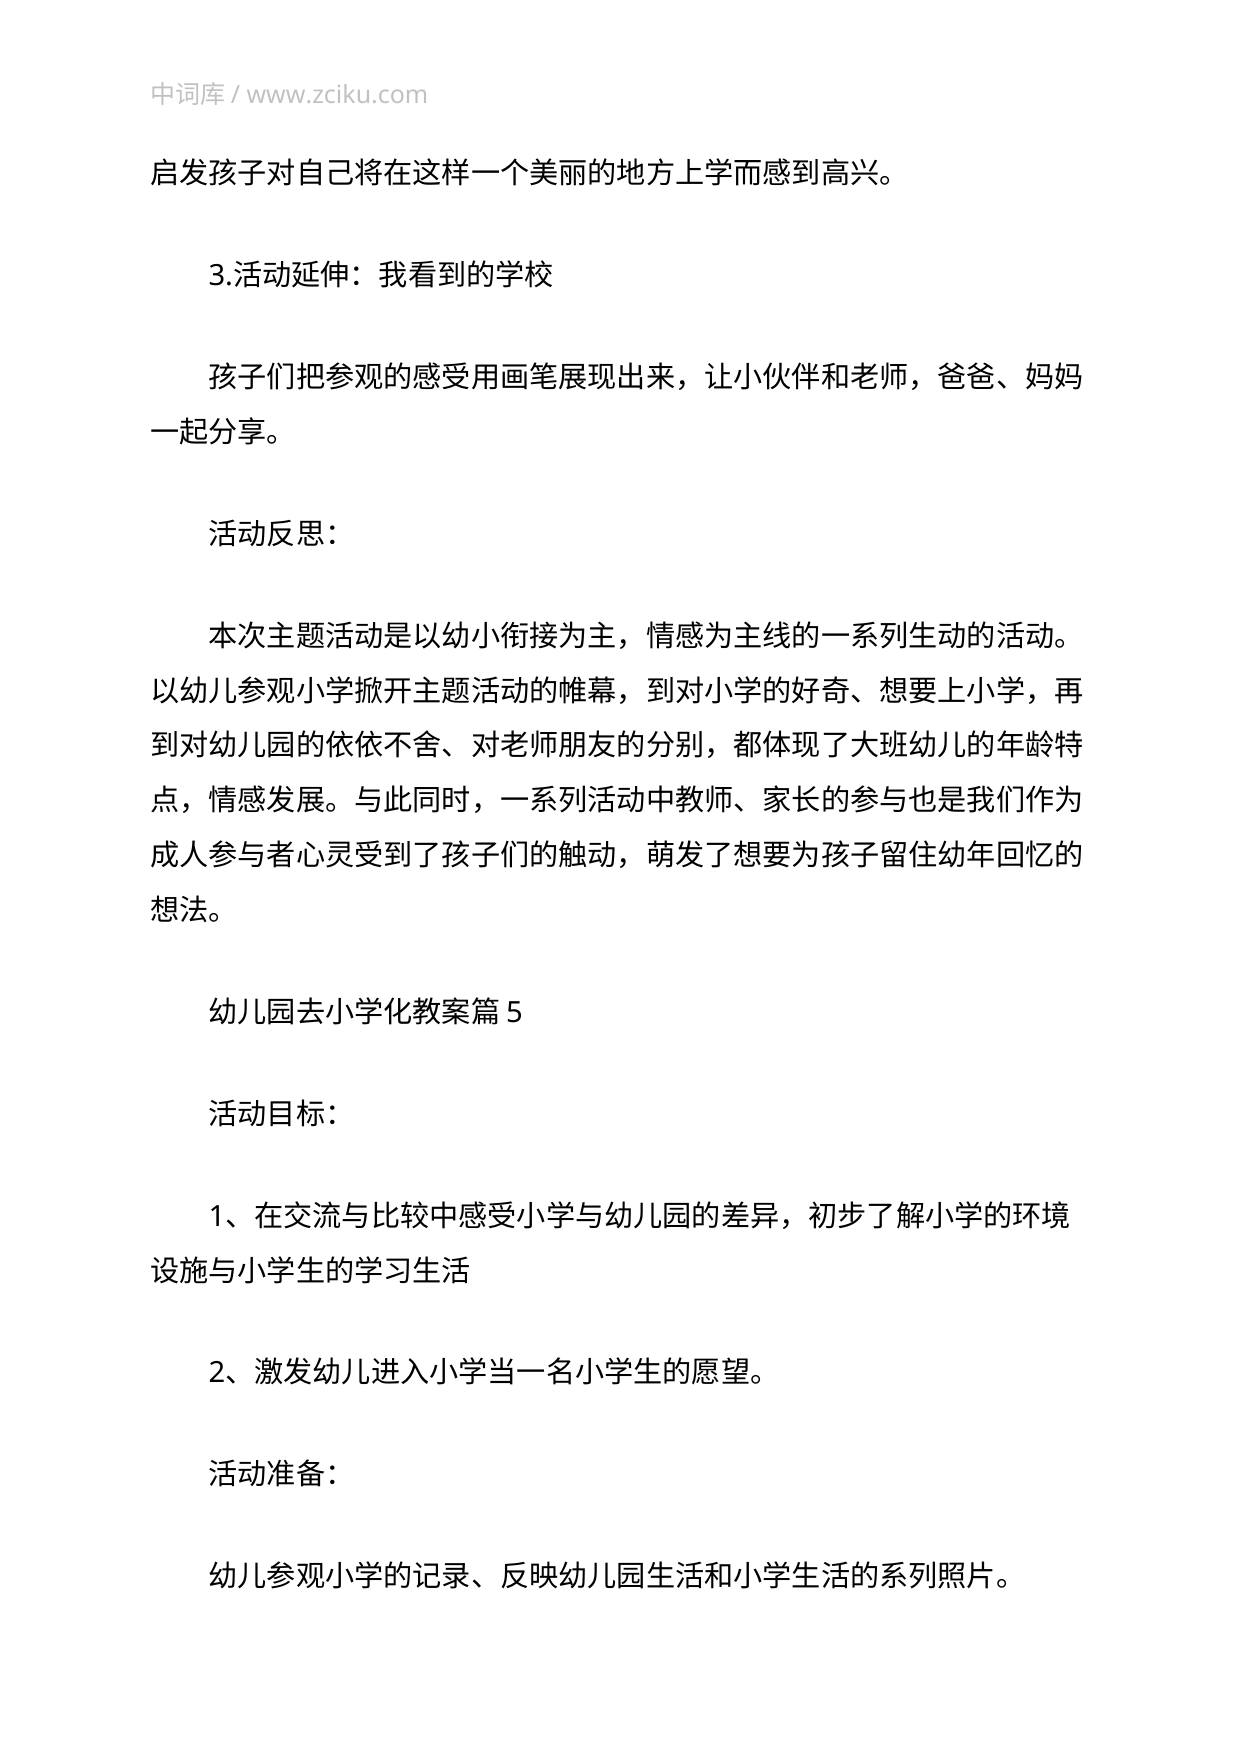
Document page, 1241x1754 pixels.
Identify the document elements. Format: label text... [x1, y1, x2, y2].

text 幼儿园去小学化教案篇5 [150, 988, 1090, 1031]
text 活动反思： [150, 510, 1090, 553]
text 活动准备： [150, 1451, 1090, 1493]
text 幼儿参观小学的记录、反映幼儿园生活和小学生活的系列照片。 [150, 1553, 1090, 1595]
text 活动目标： [150, 1090, 1090, 1133]
text 孩子们把参观的感受用画笔展现出来，让小伙伴和老师，爸爸、妈妈一起分享。 [150, 354, 1090, 451]
text 3.活动延伸：我看到的学校 [150, 252, 1090, 294]
text 1、在交流与比较中感受小学与幼儿园的差异，初步了解小学的环境设施与小学生的学习生活 [150, 1192, 1090, 1289]
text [150, 150, 1090, 192]
text 2、激发幼儿进入小学当一名小学生的愿望。 [150, 1349, 1090, 1391]
text 本次主题活动是以幼小衔接为主，情感为主线的一系列生动的活动。以幼儿参观小学掀开主题活动的帷幕，到对小学的好奇、想要上小学，再到对幼儿园的依依不舍、对老师朋友的分别，都体现了大班幼儿的年龄特点，情感发展。与此同时，一系列活动中教师、家长的参与也是我们作为成人参与者心灵受到了孩子们的触动，萌发了想要为孩子留住幼年回忆的想法。 [150, 612, 1090, 929]
